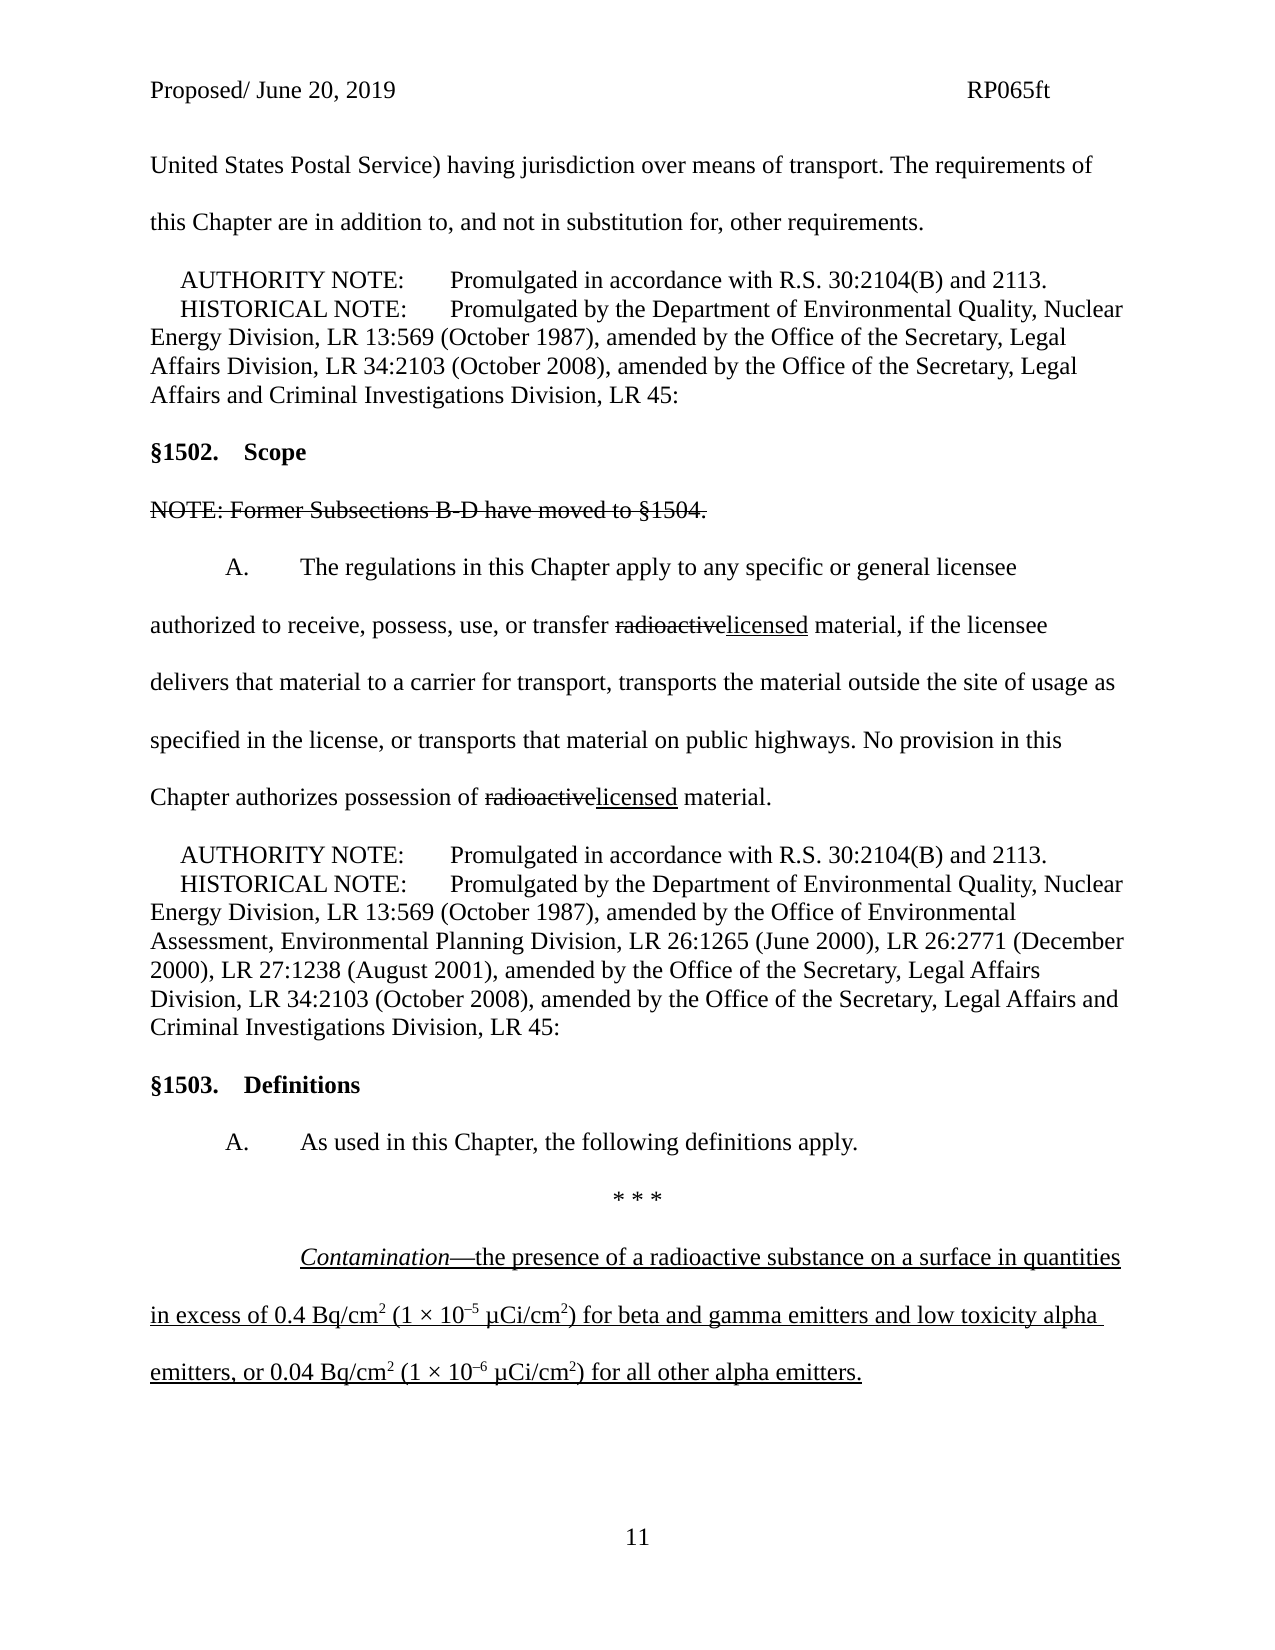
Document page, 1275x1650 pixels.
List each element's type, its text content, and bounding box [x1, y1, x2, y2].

text A. As used in this Chapter, the following definitions apply. [150, 1127, 1125, 1156]
text HISTORICAL NOTE: Promulgated by the Department of Environmental Quality, Nuclear Energy Division, LR 13:569 (October 1987), amended by the Office of Environmental Assessment, Environmental Planning Division, LR 26:1265 (June 2000), LR 26:2771 (December 2000), LR 27:1238 (August 2001), amended by the Office of the Secretary, Legal Affairs Division, LR 34:2103 (October 2008), amended by the Office of the Secretary, Legal Affairs and Criminal Investigations Division, LR 45: [150, 869, 1125, 1041]
text §1503. Definitions [150, 1070, 1125, 1099]
text * * * [150, 1185, 1125, 1214]
text A. The regulations in this Chapter apply to any specific or general licensee authorized to receive, possess, use, or transfer radioactivelicensed material, if the licensee delivers that material to a carrier for transport, transports the material outside the site of usage as specified in the license, or transports that material on public highways. No provision in this Chapter authorizes possession of radioactivelicensed material. [150, 552, 1125, 811]
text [150, 150, 1125, 236]
text HISTORICAL NOTE: Promulgated by the Department of Environmental Quality, Nuclear Energy Division, LR 13:569 (October 1987), amended by the Office of the Secretary, Legal Affairs Division, LR 34:2103 (October 2008), amended by the Office of the Secretary, Legal Affairs and Criminal Investigations Division, LR 45: [150, 294, 1125, 409]
text NOTE: Former Subsections B-D have moved to §1504. [150, 495, 1125, 524]
text §1502. Scope [150, 437, 1125, 466]
text AUTHORITY NOTE: Promulgated in accordance with R.S. 30:2104(B) and 2113. [150, 840, 1125, 869]
text Contamination―the presence of a radioactive substance on a surface in quantities in excess of 0.4 Bq/cm2 (1 × 10–5 µCi/cm2) for beta and gamma emitters and low toxicity alpha emitters, or 0.04 Bq/cm2 (1 × 10–6 µCi/cm2) for all other alpha emitters. [150, 1242, 1125, 1386]
text AUTHORITY NOTE: Promulgated in accordance with R.S. 30:2104(B) and 2113. [150, 265, 1125, 294]
